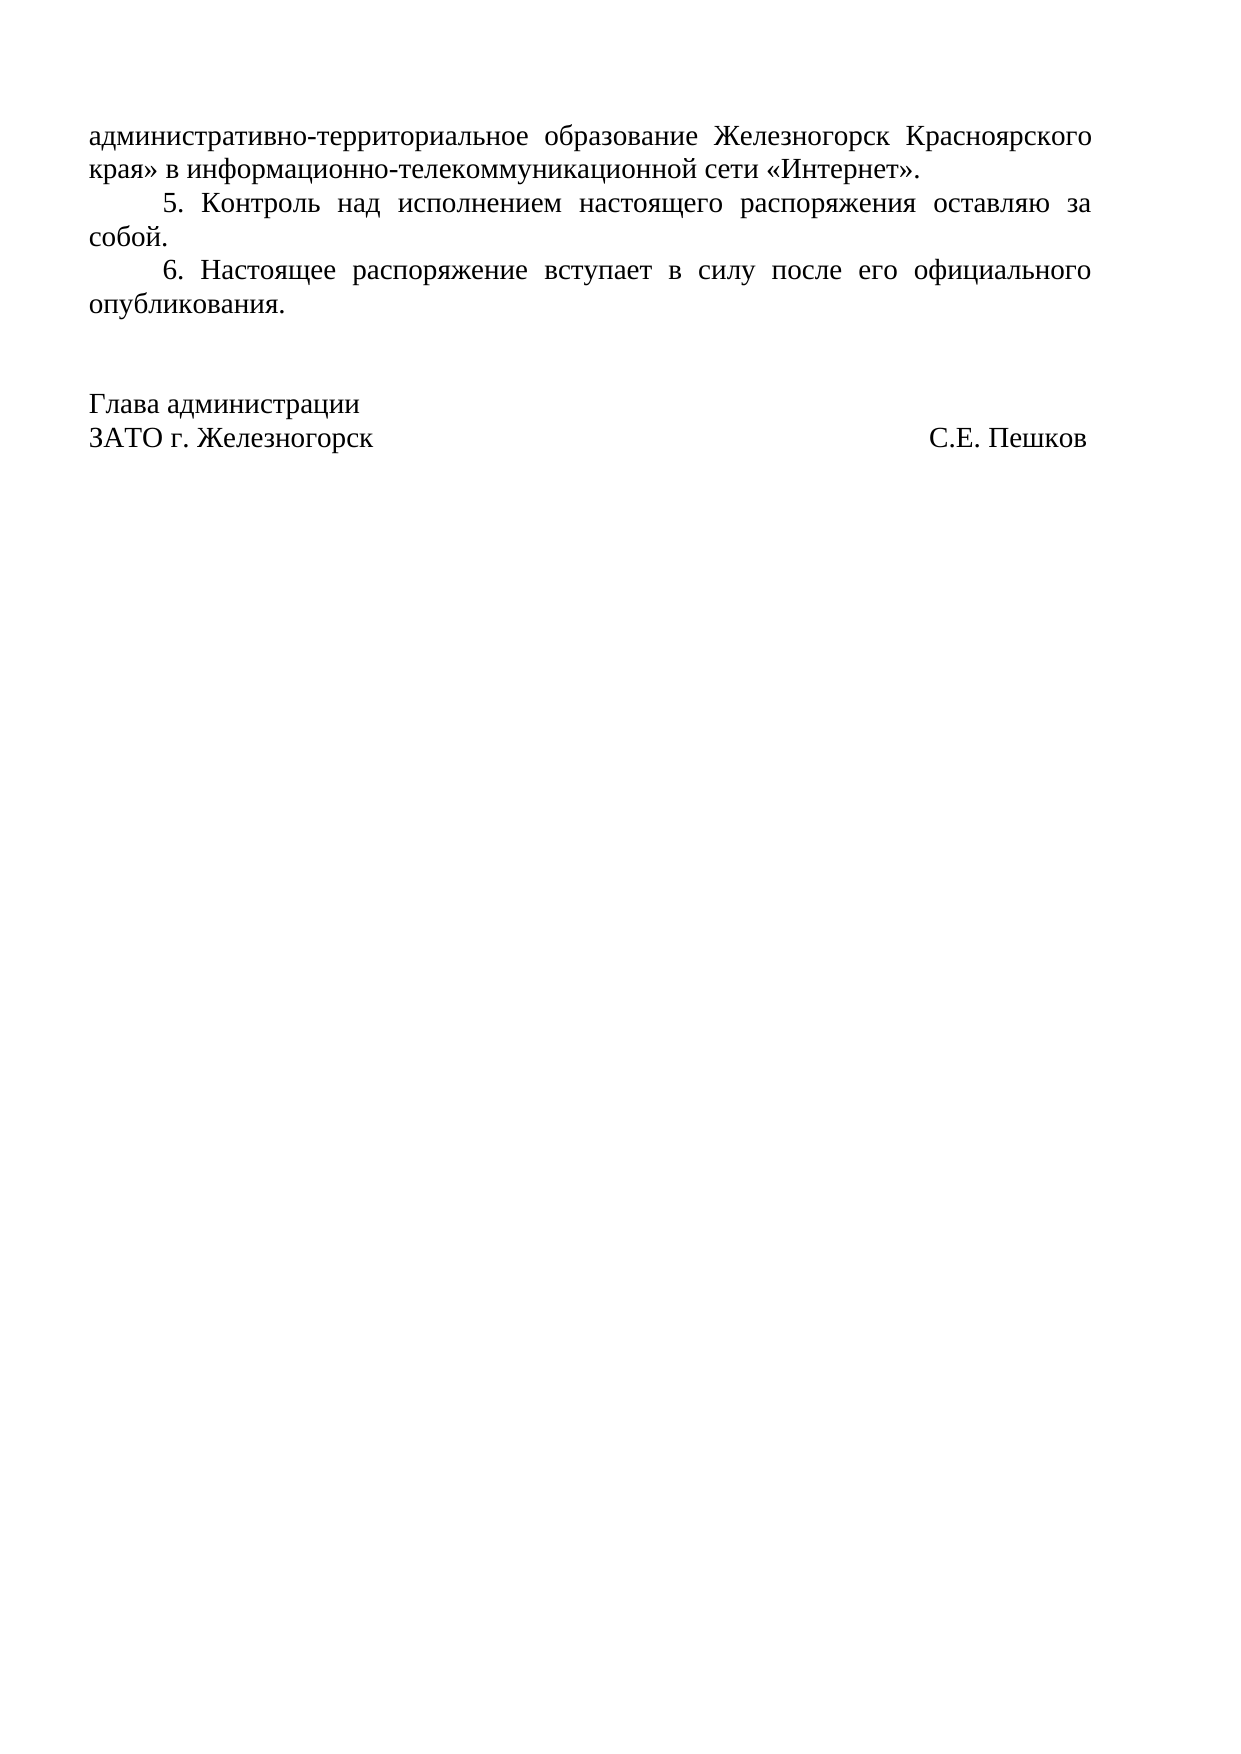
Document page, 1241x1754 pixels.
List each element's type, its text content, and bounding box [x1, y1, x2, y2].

text 6. Настоящее распоряжение вступает в силу после его официального опубликования. [88, 252, 1092, 319]
text Глава администрации [88, 386, 1092, 420]
text 5. Контроль над исполнением настоящего распоряжения оставляю за собой. [88, 185, 1092, 252]
text ЗАТО г. Железногорск С.Е. Пешков [88, 420, 1092, 453]
